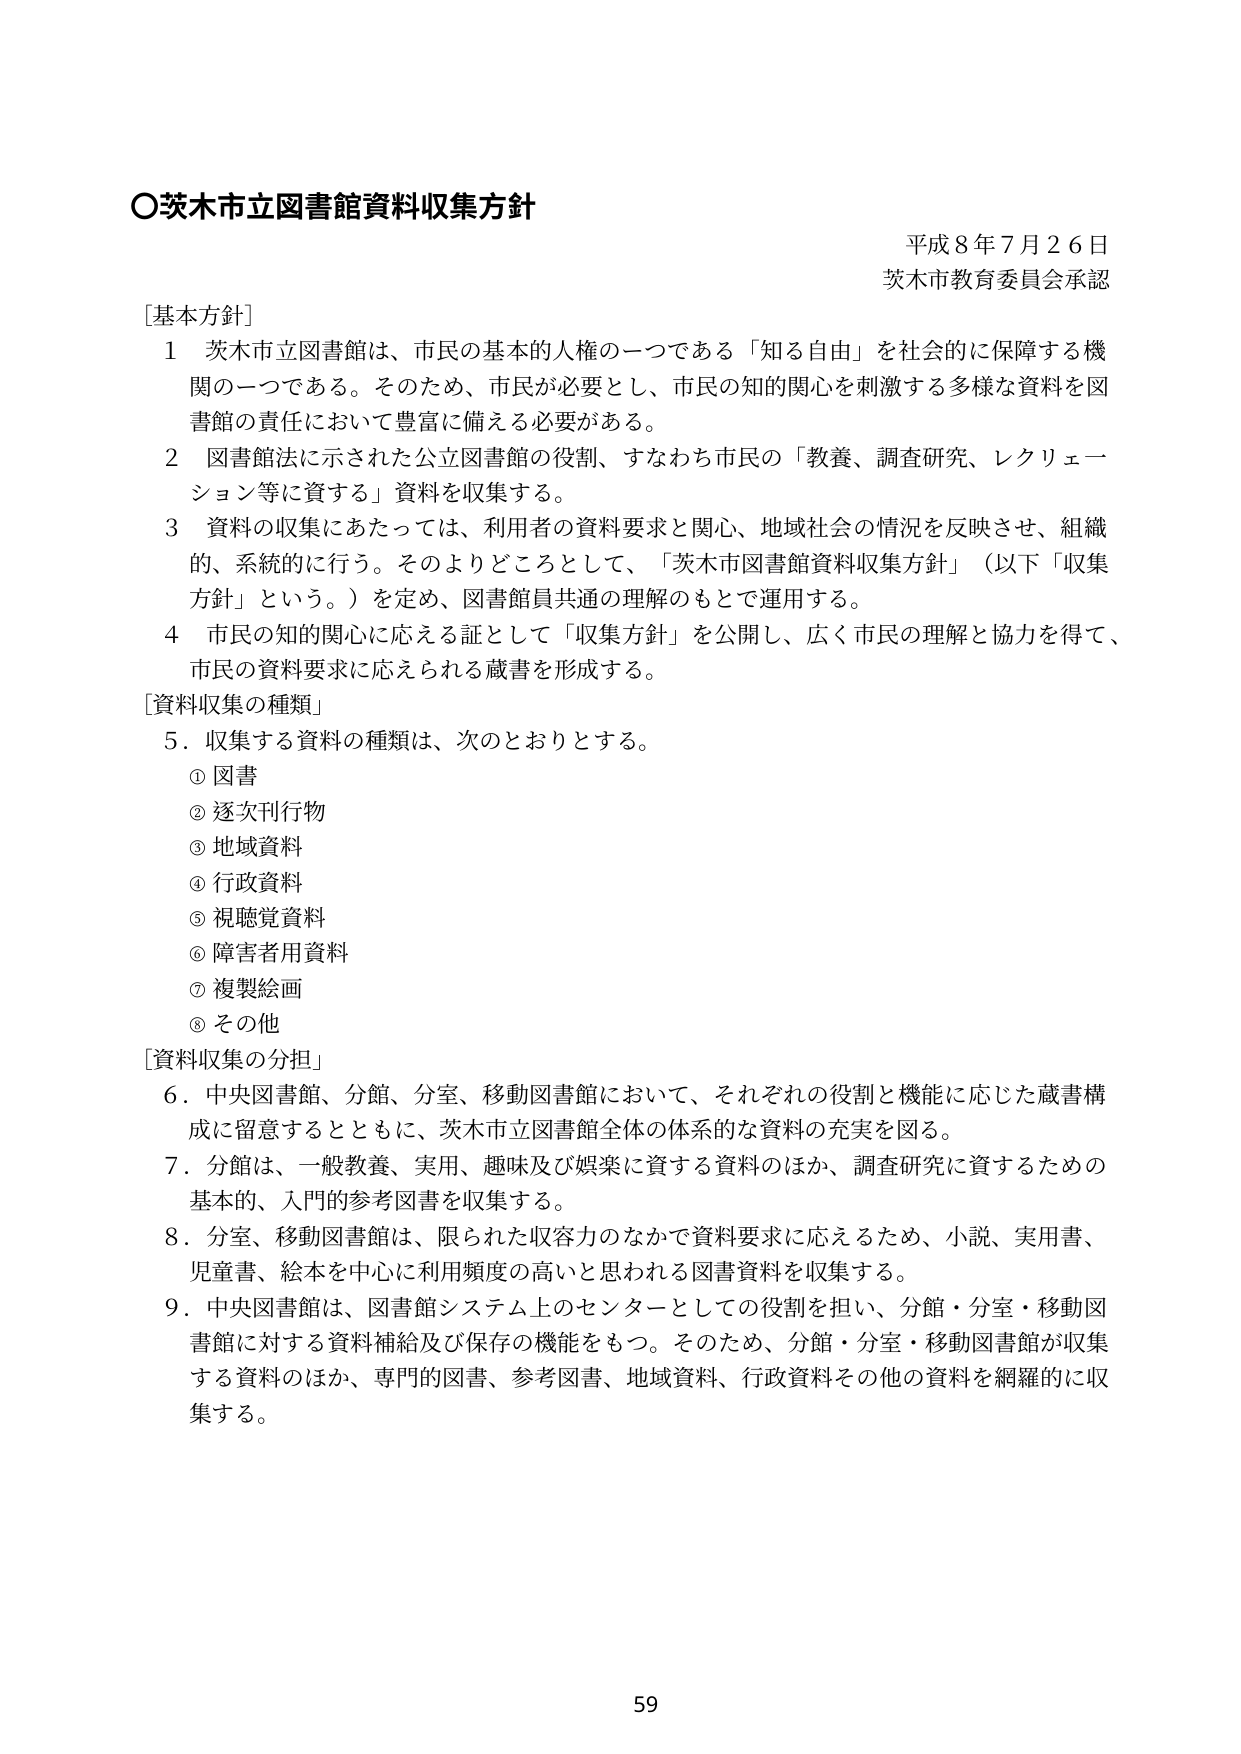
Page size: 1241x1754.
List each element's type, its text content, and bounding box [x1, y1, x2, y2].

text ３ 資料の収集にあたっては、利用者の資料要求と関心、地域社会の情況を反映させ、組織的、系統的に行う。そのよりどころとして、「茨木市図書館資料収集方針」（以下「収集方針」という。）を定め、図書館員共通の理解のもとで運用する。 [160, 508, 1110, 615]
text ８．分室、移動図書館は、限られた収容力のなかで資料要求に応えるため、小説、実用書、児童書、絵本を中心に利用頻度の高いと思われる図書資料を収集する。 [160, 1217, 1110, 1288]
text ７．分館は、一般教養、実用、趣味及び娯楽に資する資料のほか、調査研究に資するための基本的、入門的参考図書を収集する。 [160, 1146, 1110, 1217]
text ⑥ 障害者用資料 [167, 933, 1110, 969]
text ① 図書 [167, 756, 1110, 792]
text ③ 地域資料 [167, 827, 1110, 863]
text ４ 市民の知的関心に応える証として「収集方針」を公開し、広く市民の理解と協力を得て、市民の資料要求に応えられる蔵書を形成する。 [160, 615, 1110, 686]
text 平成８年７月２６日 [130, 225, 1110, 261]
text ④ 行政資料 [167, 863, 1110, 898]
text ９．中央図書館は、図書館システム上のセンターとしての役割を担い、分館・分室・移動図書館に対する資料補給及び保存の機能をもつ。そのため、分館・分室・移動図書館が収集する資料のほか、専門的図書、参考図書、地域資料、行政資料その他の資料を網羅的に収集する。 [160, 1288, 1110, 1429]
text ５．収集する資料の種類は、次のとおりとする。 [155, 721, 1110, 756]
text ⑦ 複製絵画 [167, 969, 1110, 1004]
text ２ 図書館法に示された公立図書館の役割、すなわち市民の「教養、調査研究、レクリェ一ション等に資する」資料を収集する。 [160, 438, 1110, 508]
text 〇茨木市立図書館資料収集方針 [130, 186, 1110, 225]
text ② 逐次刊行物 [167, 792, 1110, 827]
text ⑤ 視聴覚資料 [167, 898, 1110, 933]
text ⑧ その他 [167, 1004, 1110, 1040]
text 茨木市教育委員会承認 [130, 261, 1110, 296]
text ［基本方針］ [130, 296, 1110, 331]
text ［資料収集の分担」 [130, 1040, 1110, 1075]
text ６．中央図書館、分館、分室、移動図書館において、それぞれの役割と機能に応じた蔵書構成に留意するとともに、茨木市立図書館全体の体系的な資料の充実を図る。 [159, 1075, 1110, 1146]
text １ 茨木市立図書館は、市民の基本的人権のーつである「知る自由」を社会的に保障する機関のーつである。そのため、市民が必要とし、市民の知的関心を刺激する多様な資料を図書館の責任において豊富に備える必要がある。 [159, 331, 1110, 438]
text ［資料収集の種類」 [130, 686, 1110, 721]
